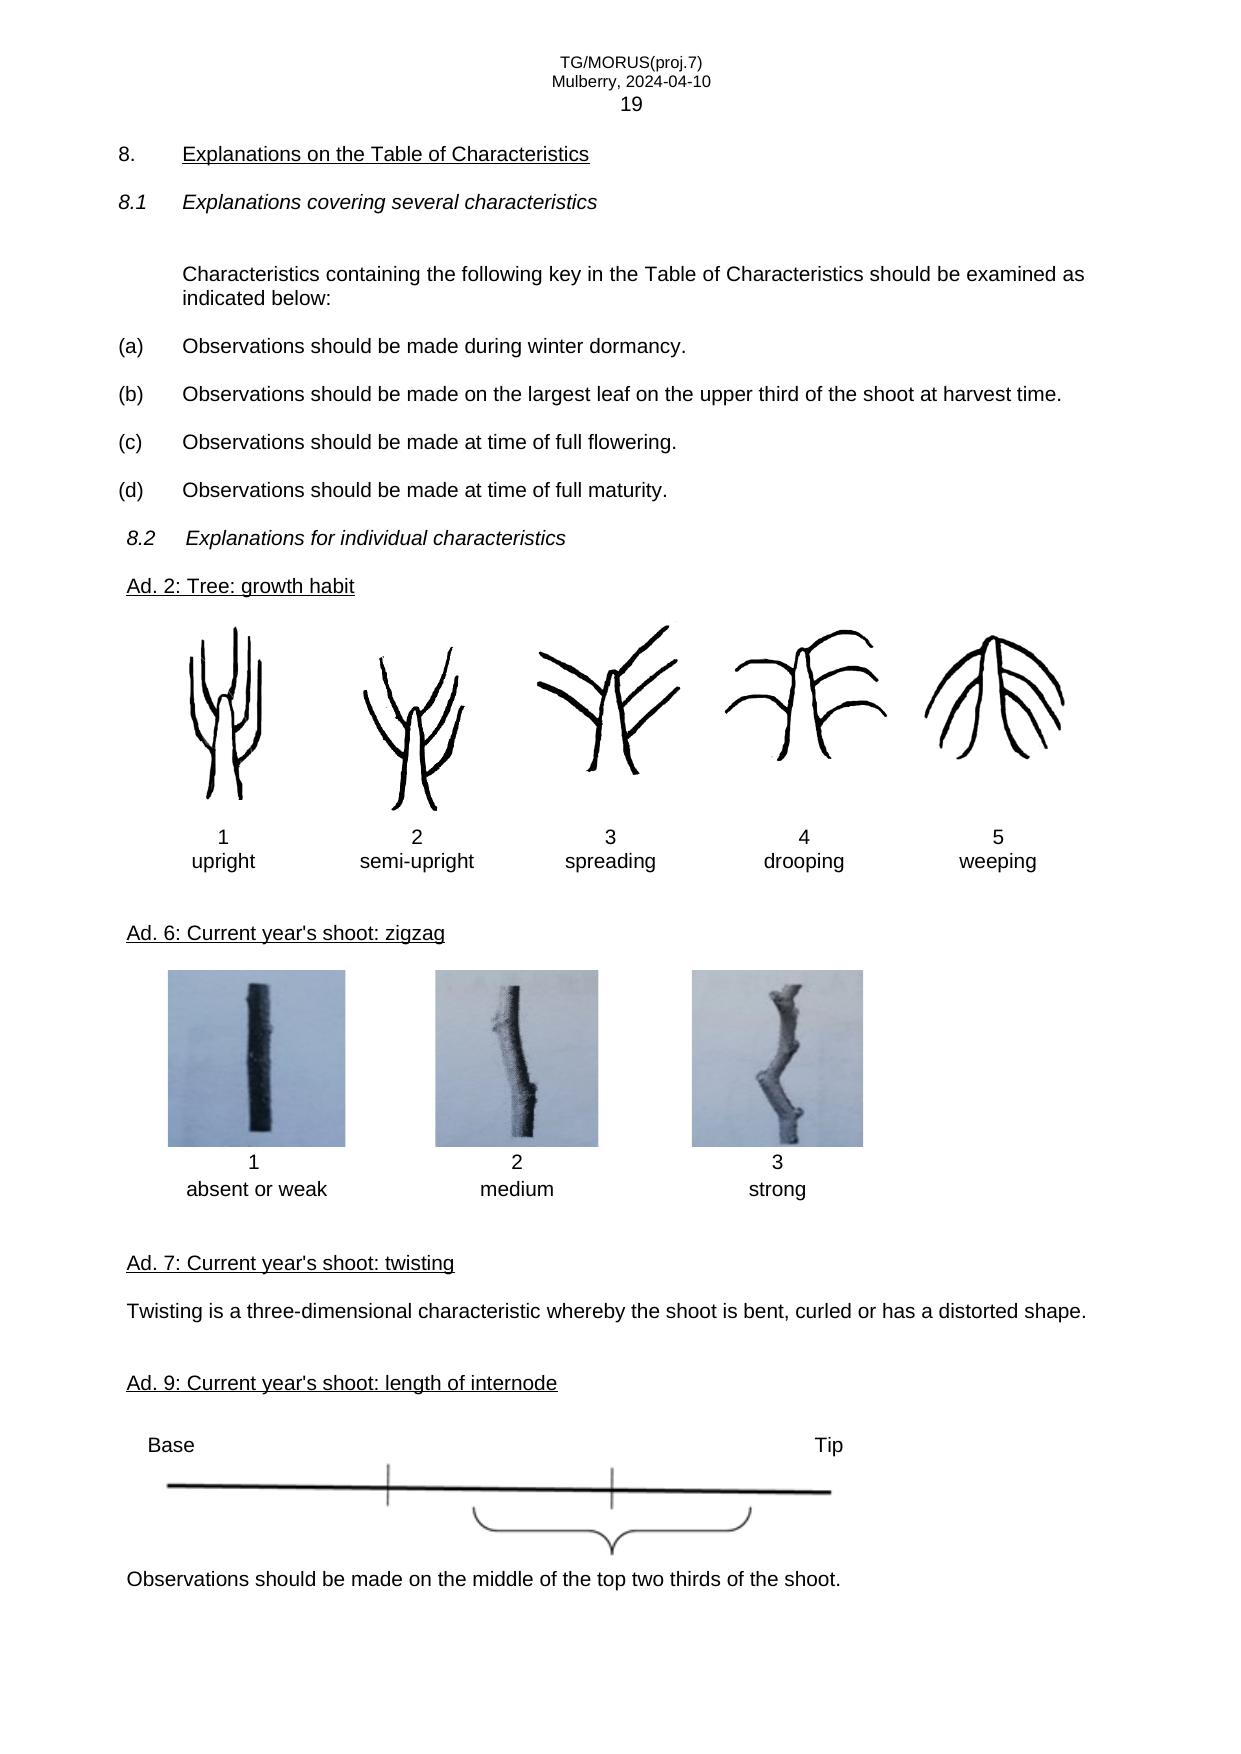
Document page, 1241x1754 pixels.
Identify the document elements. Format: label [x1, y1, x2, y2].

picture [720, 621, 889, 765]
picture [359, 645, 474, 826]
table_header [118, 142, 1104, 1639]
picture [435, 970, 599, 1147]
picture [534, 621, 687, 777]
picture [167, 970, 346, 1147]
picture [126, 1418, 893, 1568]
picture [152, 621, 294, 800]
picture [921, 621, 1075, 766]
picture [691, 970, 864, 1147]
